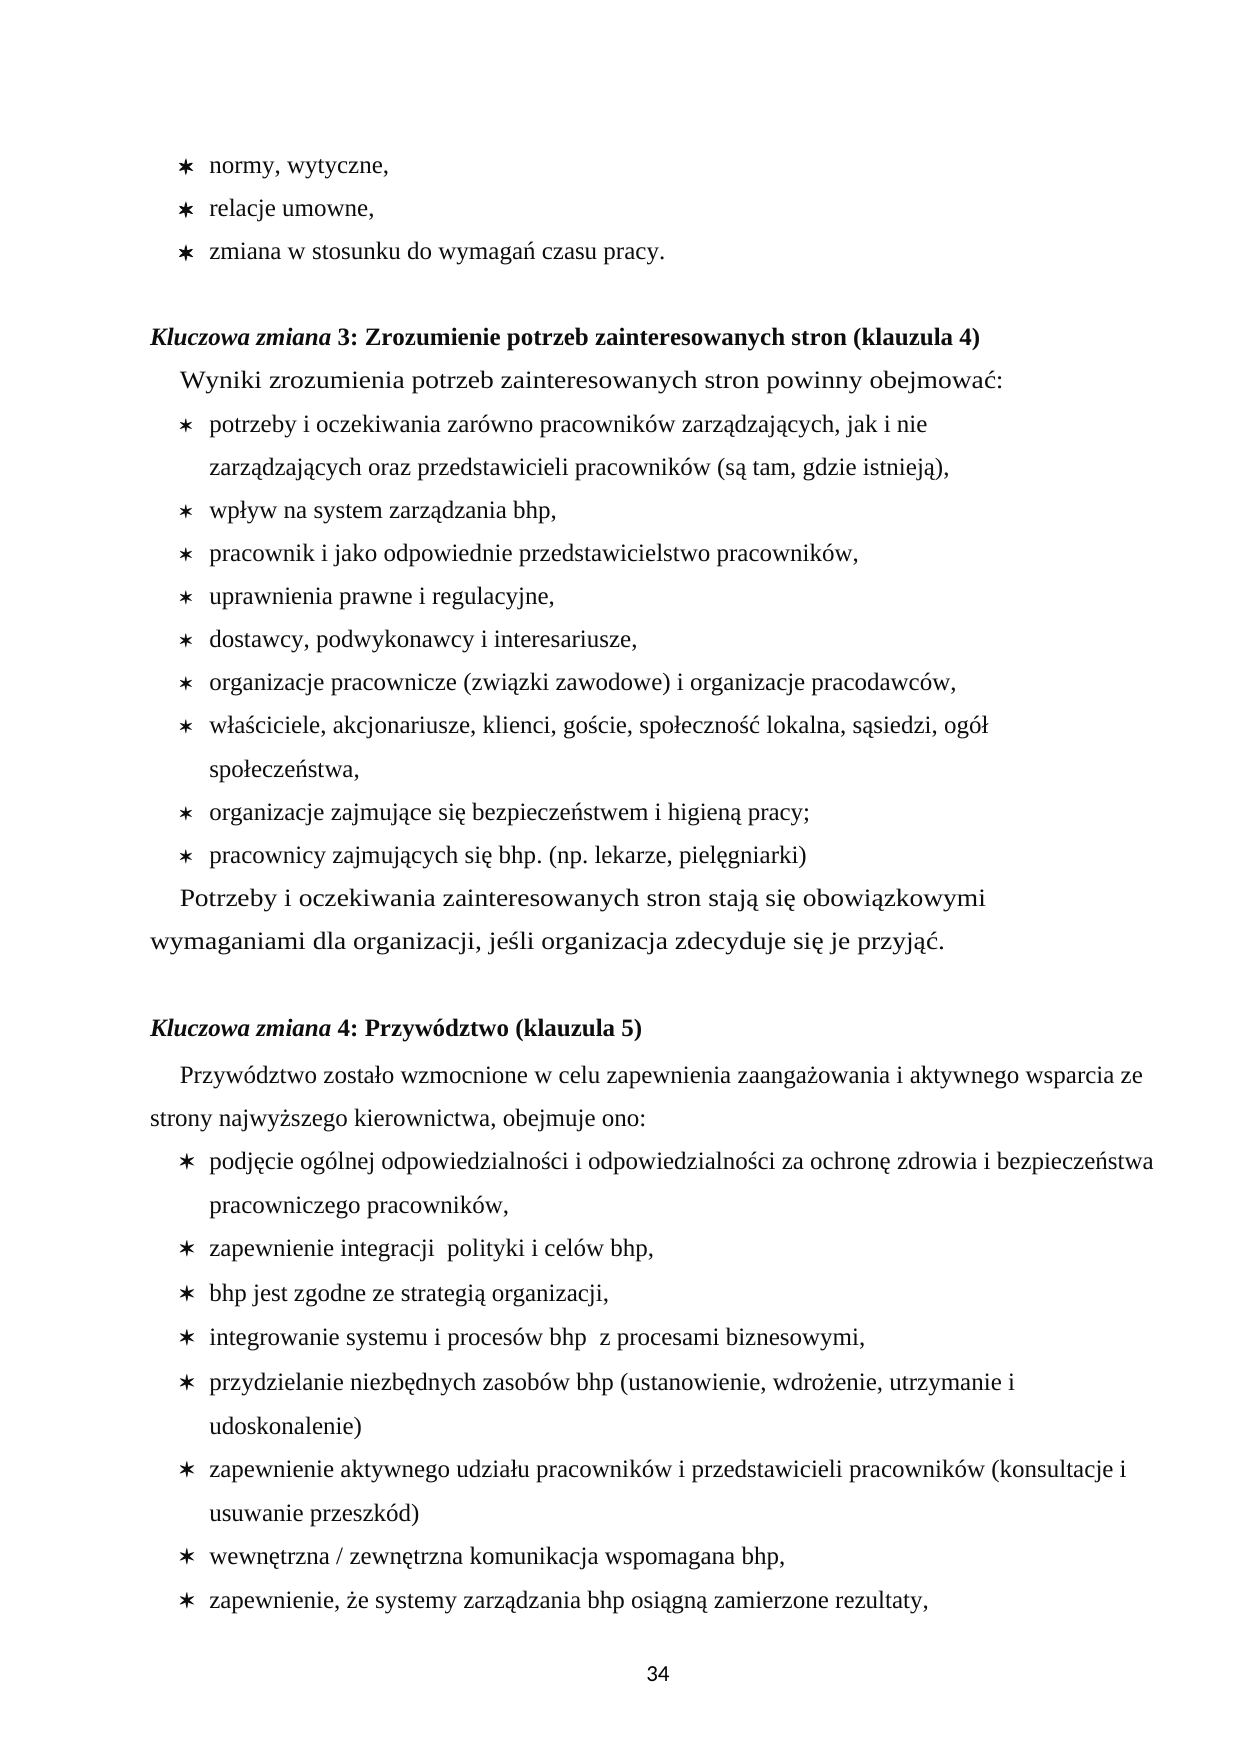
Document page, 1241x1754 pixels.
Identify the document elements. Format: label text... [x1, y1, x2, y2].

list zmiana w stosunku do wymagań czasu pracy. [179, 236, 1148, 265]
text Kluczowa zmiana 3: Zrozumienie potrzeb zainteresowanych stron (klauzula 4) [150, 322, 1148, 351]
text Przywództwo zostało wzmocnione w celu zapewnienia zaangażowania i aktywnego wsparcia ze strony najwyższego kierownictwa, obejmuje ono: [150, 1060, 1164, 1132]
text Potrzeby i oczekiwania zainteresowanych stron stają się obowiązkowymi wymaganiami dla organizacji, jeśli organizacja zdecyduje się je przyjąć. [150, 883, 1075, 955]
list pracownicy zajmujących się bhp. (np. lekarze, pielęgniarki) [179, 840, 1075, 869]
list potrzeby i oczekiwania zarówno pracowników zarządzających, jak i nie zarządzających oraz przedstawicieli pracowników (są tam, gdzie istnieją), [179, 409, 1075, 481]
list pracownik i jako odpowiednie przedstawicielstwo pracowników, [179, 538, 1075, 567]
list relacje umowne, [179, 193, 1148, 222]
list dostawcy, podwykonawcy i interesariusze, [179, 624, 1075, 653]
list przydzielanie niezbędnych zasobów bhp (ustanowienie, wdrożenie, utrzymanie i udoskonalenie) [179, 1367, 1164, 1439]
list zapewnienie, że systemy zarządzania bhp osiągną zamierzone rezultaty, [179, 1586, 1164, 1615]
text Kluczowa zmiana 4: Przywództwo (klauzula 5) [150, 1012, 1148, 1043]
text Wyniki zrozumienia potrzeb zainteresowanych stron powinny obejmować: [150, 366, 1075, 394]
list podjęcie ogólnej odpowiedzialności i odpowiedzialności za ochronę zdrowia i bezpieczeństwa pracowniczego pracowników, [179, 1146, 1164, 1219]
list uprawnienia prawne i regulacyjne, [179, 581, 1075, 610]
list właściciele, akcjonariusze, klienci, goście, społeczność lokalna, sąsiedzi, ogół społeczeństwa, [179, 711, 1075, 782]
list zapewnienie aktywnego udziału pracowników i przedstawicieli pracowników (konsultacje i usuwanie przeszkód) [179, 1454, 1164, 1527]
list organizacje zajmujące się bezpieczeństwem i higieną pracy; [179, 797, 1075, 826]
list zapewnienie integracji polityki i celów bhp, [179, 1233, 1164, 1263]
list integrowanie systemu i procesów bhp z procesami biznesowymi, [179, 1322, 1164, 1352]
list wpływ na system zarządzania bhp, [179, 495, 1168, 524]
list bhp jest zgodne ze strategią organizacji, [179, 1278, 1164, 1307]
list normy, wytyczne, [179, 150, 1148, 179]
list wewnętrzna / zewnętrzna komunikacja wspomagana bhp, [179, 1541, 1164, 1571]
list organizacje pracownicze (związki zawodowe) i organizacje pracodawców, [179, 667, 1075, 696]
